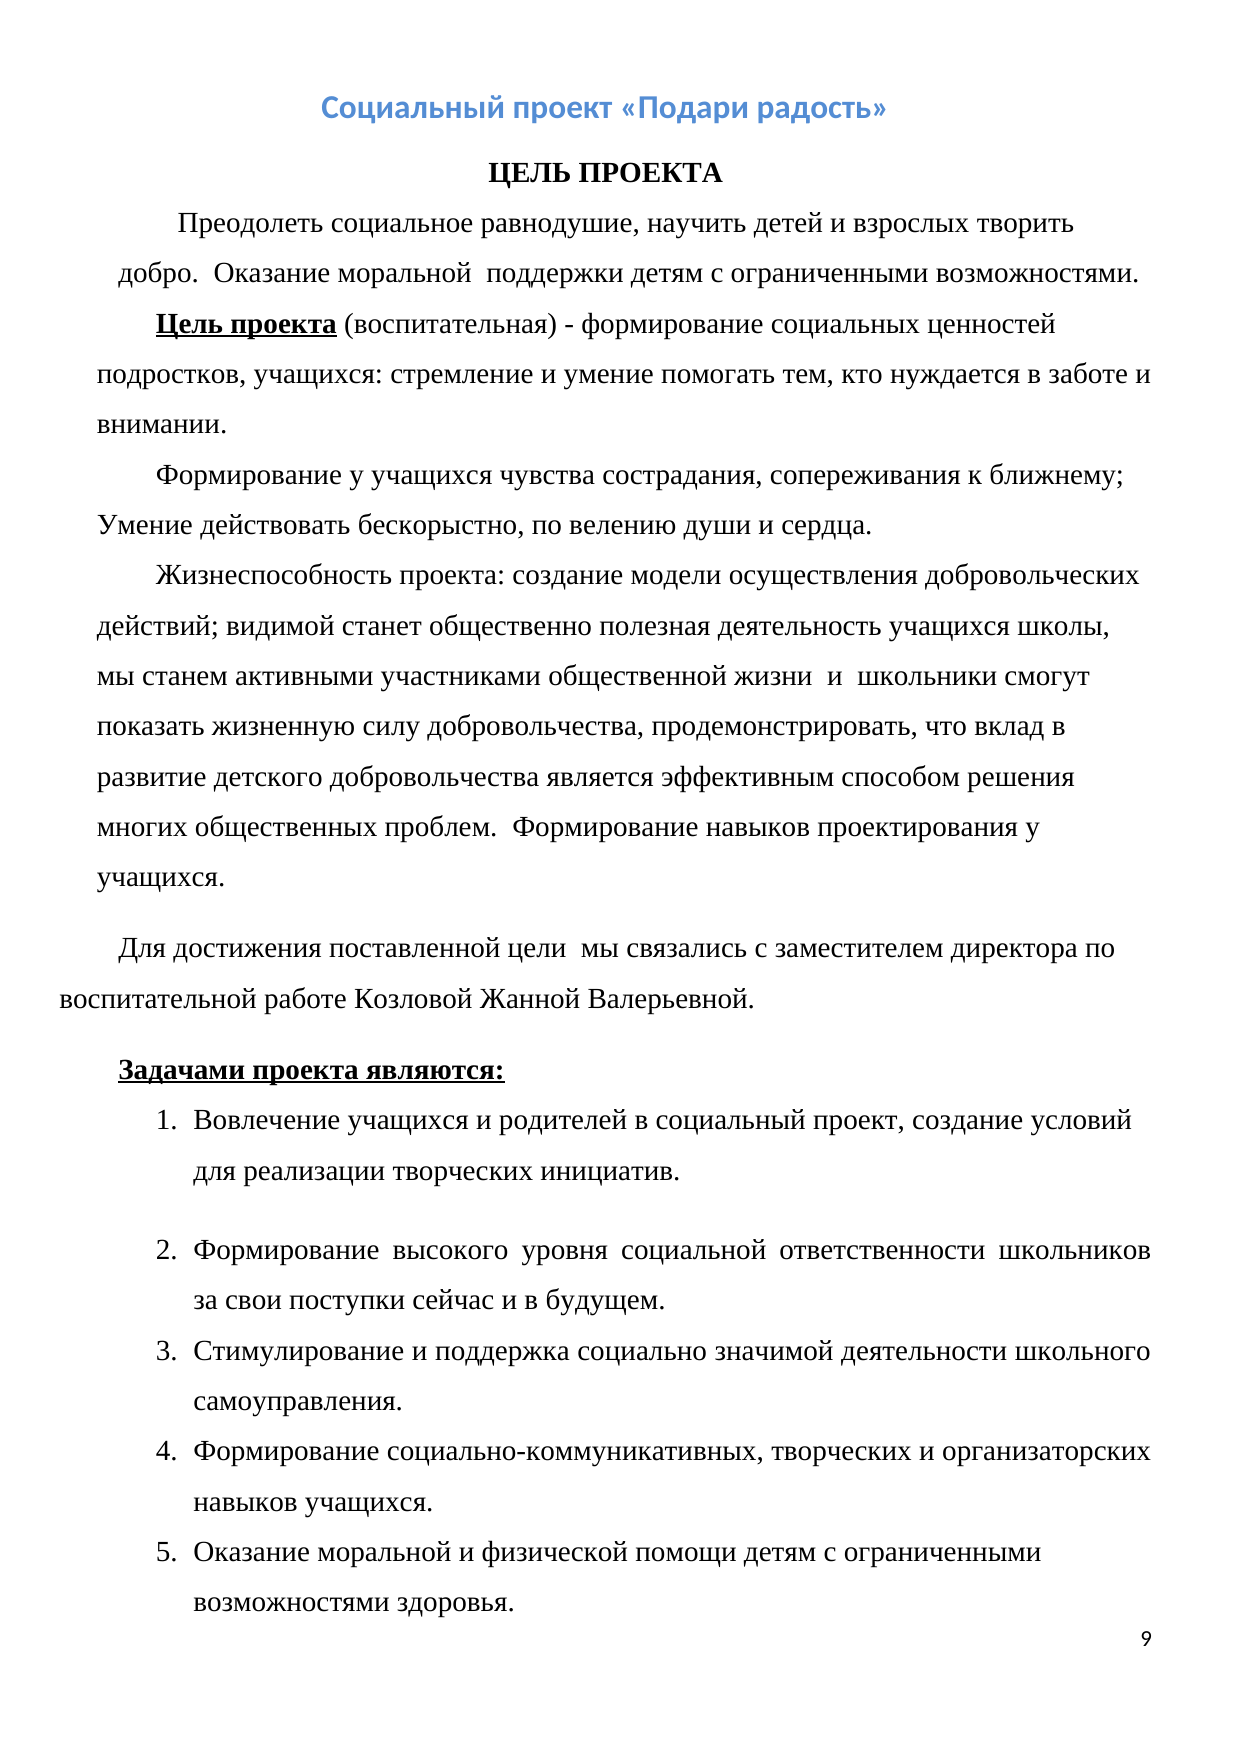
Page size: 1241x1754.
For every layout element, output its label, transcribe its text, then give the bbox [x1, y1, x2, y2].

text ЦЕЛЬ ПРОЕКТА [59, 155, 1152, 188]
list Преодолеть социальное равнодушие, научить детей и взрослых творить добро. Оказание моральной поддержки детям с ограниченными возможностями. [118, 205, 1152, 289]
text Для достижения поставленной цели мы связались с заместителем директора по воспитательной работе Козловой Жанной Валерьевной. [59, 931, 1152, 1014]
list Формирование у учащихся чувства сострадания, сопереживания к ближнему; Умение действовать бескорыстно, по велению души и сердца. [97, 457, 1152, 541]
list Стимулирование и поддержка социально значимой деятельности школьного самоуправления. [156, 1362, 1152, 1446]
list Жизнеспособность проекта: создание модели осуществления добровольческих действий; видимой станет общественно полезная деятельность учащихся школы, мы станем активными участниками общественной жизни и школьники смогут показать жизненную силу добровольчества, продемонстрировать, что вклад в развитие детского добровольчества является эффективным способом решения многих общественных проблем. Формирование навыков проектирования у учащихся. [97, 557, 1152, 893]
list Вовлечение учащихся и родителей в социальный проект, создание условий для реализации творческих инициатив. [156, 1102, 1152, 1186]
list Формирование социально-коммуникативных, творческих и организаторских навыков учащихся. [156, 1492, 1152, 1576]
list Формирование высокого уровня социальной ответственности школьников за свои поступки сейчас и в будущем. [156, 1232, 1152, 1316]
list Цель проекта (воспитательная) - формирование социальных ценностей подростков, учащихся: стремление и умение помогать тем, кто нуждается в заботе и внимании. [97, 306, 1152, 440]
text Задачами проекта являются: [59, 1052, 1152, 1086]
